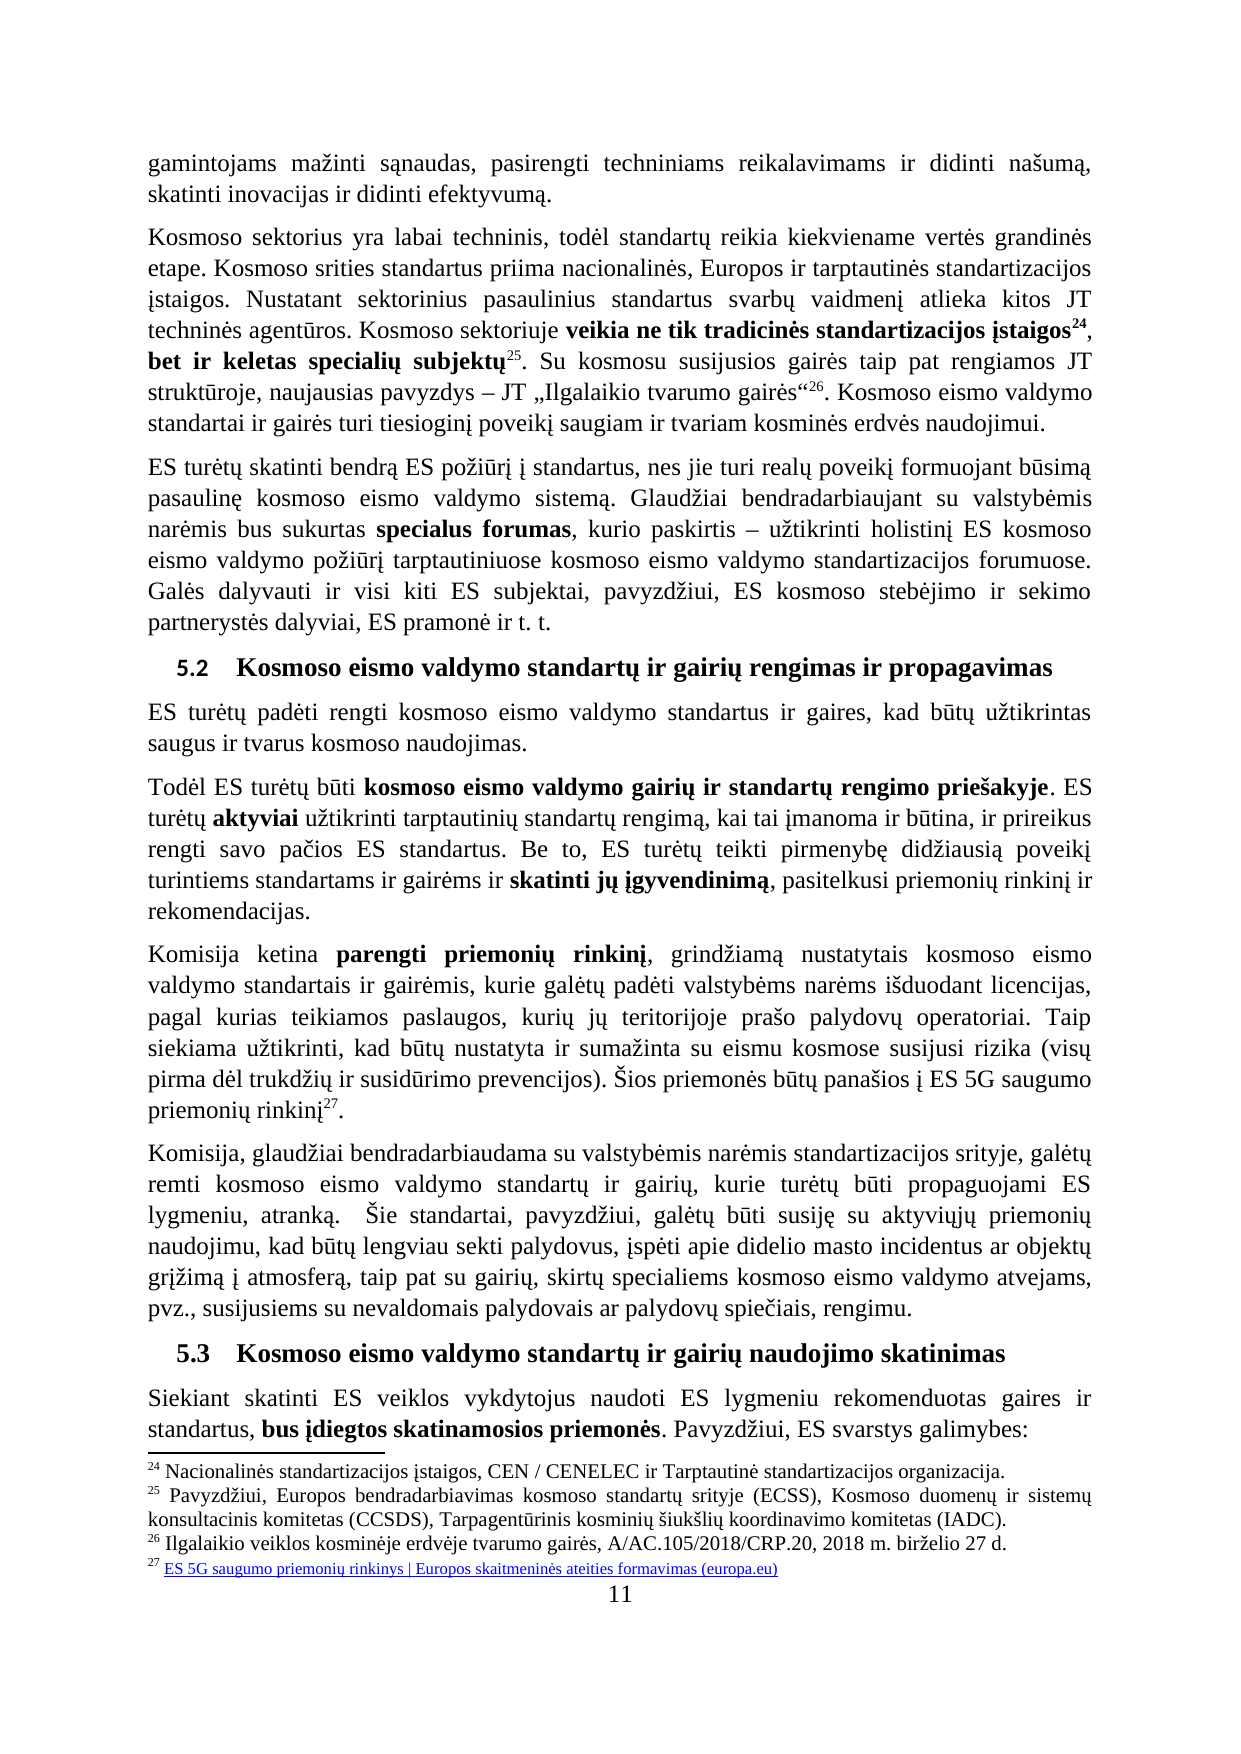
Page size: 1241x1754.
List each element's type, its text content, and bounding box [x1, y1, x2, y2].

text Komisija, glaudžiai bendradarbiaudama su valstybėmis narėmis standartizacijos srityje, galėtų remti kosmoso eismo valdymo standartų ir gairių, kurie turėtų būti propaguojami ES lygmeniu, atranką. Šie standartai, pavyzdžiui, galėtų būti susiję su aktyviųjų priemonių naudojimu, kad būtų lengviau sekti palydovus, įspėti apie didelio masto incidentus ar objektų grįžimą į atmosferą, taip pat su gairių, skirtų specialiems kosmoso eismo valdymo atvejams, pvz., susijusiems su nevaldomais palydovais ar palydovų spiečiais, rengimu. [148, 1138, 1093, 1322]
text ES turėtų padėti rengti kosmoso eismo valdymo standartus ir gaires, kad būtų užtikrintas saugus ir tvarus kosmoso naudojimas. [148, 697, 1093, 757]
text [148, 148, 1093, 207]
subtitle Kosmoso eismo valdymo standartų ir gairių rengimas ir propagavimas [176, 651, 1093, 682]
text Kosmoso sektorius yra labai techninis, todėl standartų reikia kiekviename vertės grandinės etape. Kosmoso srities standartus priima nacionalinės, Europos ir tarptautinės standartizacijos įstaigos. Nustatant sektorinius pasaulinius standartus svarbų vaidmenį atlieka kitos JT techninės agentūros. Kosmoso sektoriuje veikia ne tik tradicinės standartizacijos įstaigos, bet ir keletas specialių subjektų. Su kosmosu susijusios gairės taip pat rengiamos JT struktūroje, naujausias pavyzdys – JT „Ilgalaikio tvarumo gairės“. Kosmoso eismo valdymo standartai ir gairės turi tiesioginį poveikį saugiam ir tvariam kosminės erdvės naudojimui. [148, 222, 1093, 437]
text Komisija ketina parengti priemonių rinkinį, grindžiamą nustatytais kosmoso eismo valdymo standartais ir gairėmis, kurie galėtų padėti valstybėms narėms išduodant licencijas, pagal kurias teikiamos paslaugos, kurių jų teritorijoje prašo palydovų operatoriai. Taip siekiama užtikrinti, kad būtų nustatyta ir sumažinta su eismu kosmose susijusi rizika (visų pirma dėl trukdžių ir susidūrimo prevencijos). Šios priemonės būtų panašios į ES 5G saugumo priemonių rinkinį. [148, 939, 1093, 1123]
subtitle Kosmoso eismo valdymo standartų ir gairių naudojimo skatinimas [176, 1337, 1093, 1368]
text Todėl ES turėtų būti kosmoso eismo valdymo gairių ir standartų rengimo priešakyje. ES turėtų aktyviai užtikrinti tarptautinių standartų rengimą, kai tai įmanoma ir būtina, ir prireikus rengti savo pačios ES standartus. Be to, ES turėtų teikti pirmenybę didžiausią poveikį turintiems standartams ir gairėms ir skatinti jų įgyvendinimą, pasitelkusi priemonių rinkinį ir rekomendacijas. [148, 772, 1093, 925]
text Siekiant skatinti ES veiklos vykdytojus naudoti ES lygmeniu rekomenduotas gaires ir standartus, bus įdiegtos skatinamosios priemonės. Pavyzdžiui, ES svarstys galimybes: [148, 1383, 1093, 1443]
text ES turėtų skatinti bendrą ES požiūrį į standartus, nes jie turi realų poveikį formuojant būsimą pasaulinę kosmoso eismo valdymo sistemą. Glaudžiai bendradarbiaujant su valstybėmis narėmis bus sukurtas specialus forumas, kurio paskirtis – užtikrinti holistinį ES kosmoso eismo valdymo požiūrį tarptautiniuose kosmoso eismo valdymo standartizacijos forumuose. Galės dalyvauti ir visi kiti ES subjektai, pavyzdžiui, ES kosmoso stebėjimo ir sekimo partnerystės dalyviai, ES pramonė ir t. t. [148, 452, 1093, 636]
